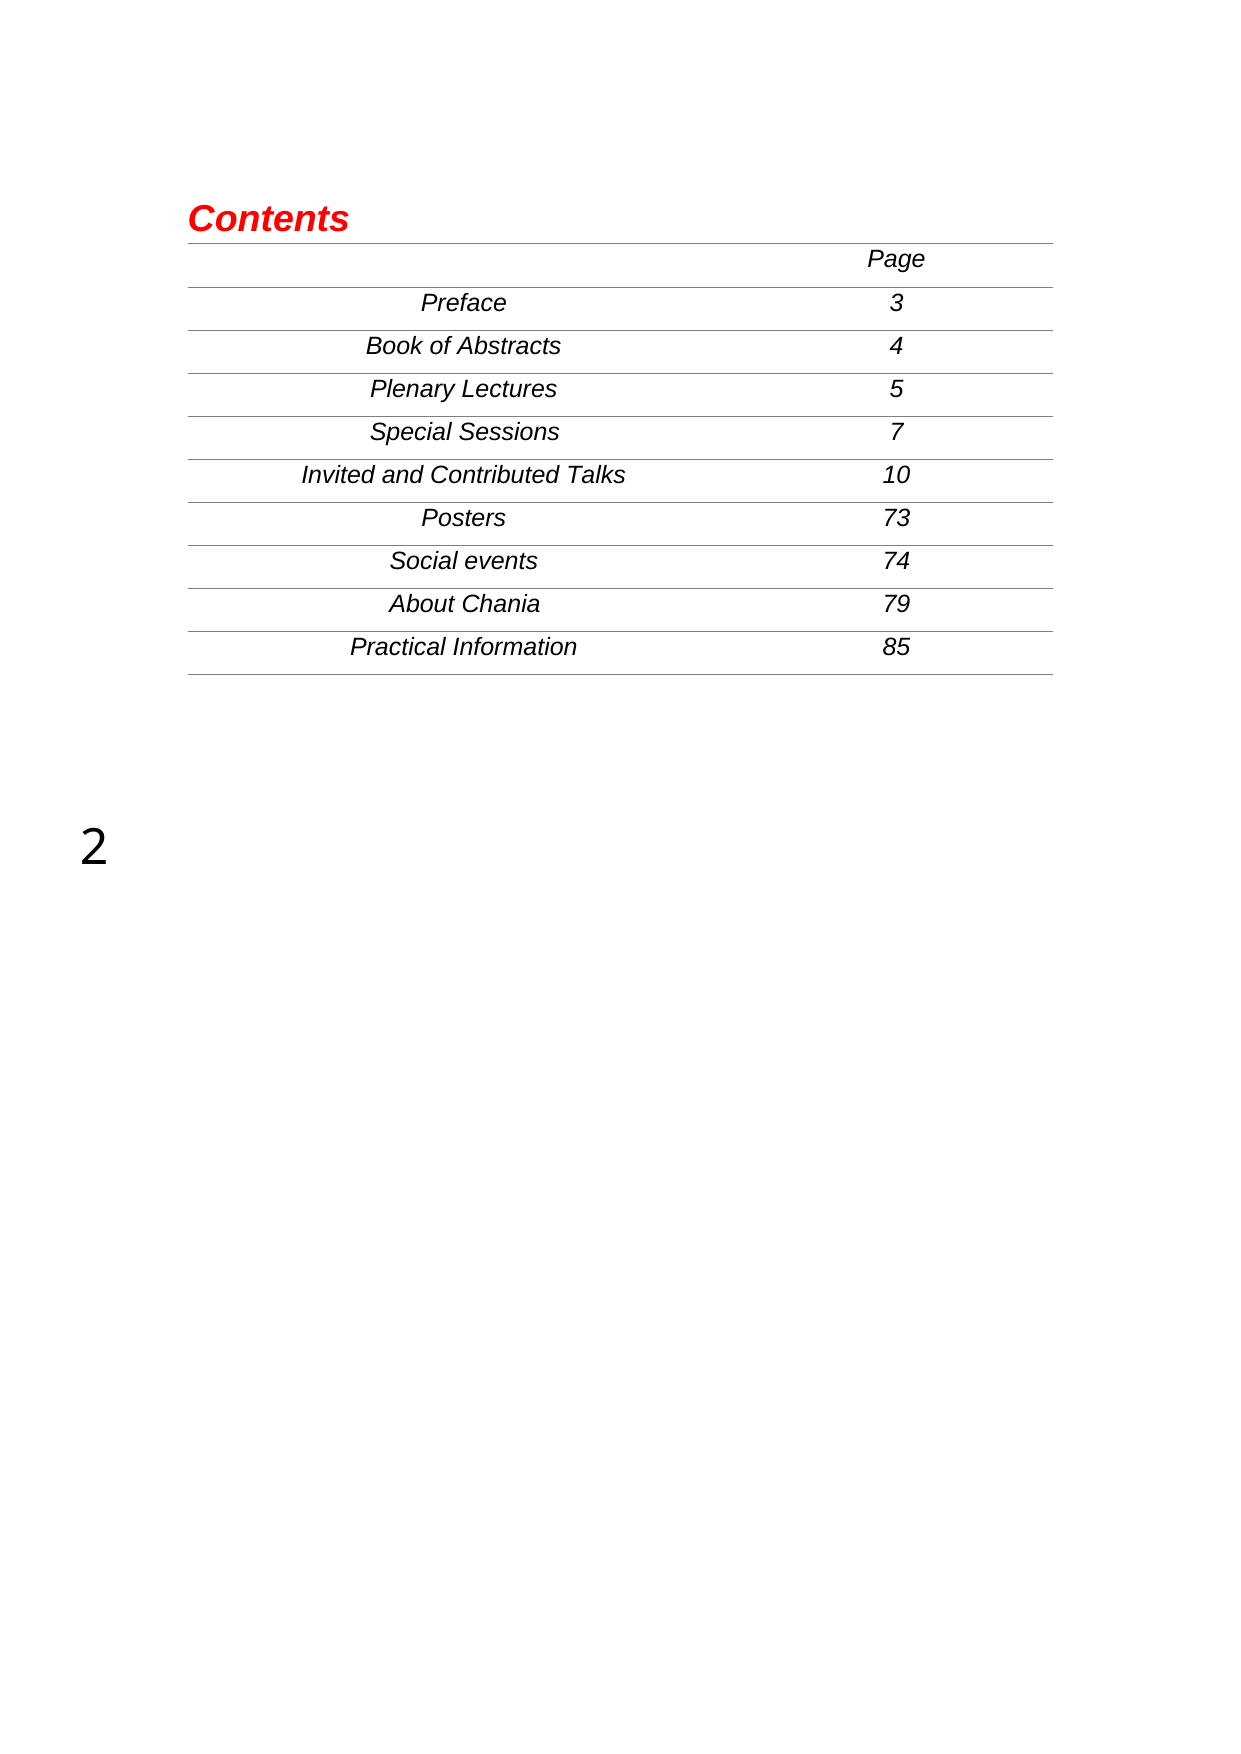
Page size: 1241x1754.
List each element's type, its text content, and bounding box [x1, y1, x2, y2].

table_header Page [742, 244, 1053, 287]
table_cell Plenary Lectures [188, 374, 742, 416]
table_cell Special Sessions [188, 417, 742, 459]
table_cell 79 [742, 589, 1053, 631]
table_cell 10 [742, 460, 1053, 502]
table_header [188, 244, 742, 287]
table_cell Invited and Contributed Talks [188, 460, 742, 502]
table_cell About Chania [188, 589, 742, 631]
table_cell Posters [188, 503, 742, 545]
table_cell 5 [742, 374, 1053, 416]
text Contents [187, 197, 1053, 240]
table_cell 73 [742, 503, 1053, 545]
table_cell 74 [742, 546, 1053, 588]
table_cell 4 [742, 331, 1053, 373]
table_cell Preface [188, 288, 742, 330]
table_cell Practical Information [188, 632, 742, 673]
table_cell 7 [742, 417, 1053, 459]
table_cell 85 [742, 632, 1053, 673]
table_cell Social events [188, 546, 742, 588]
table_cell Book of Abstracts [188, 331, 742, 373]
table_cell 3 [742, 288, 1053, 330]
